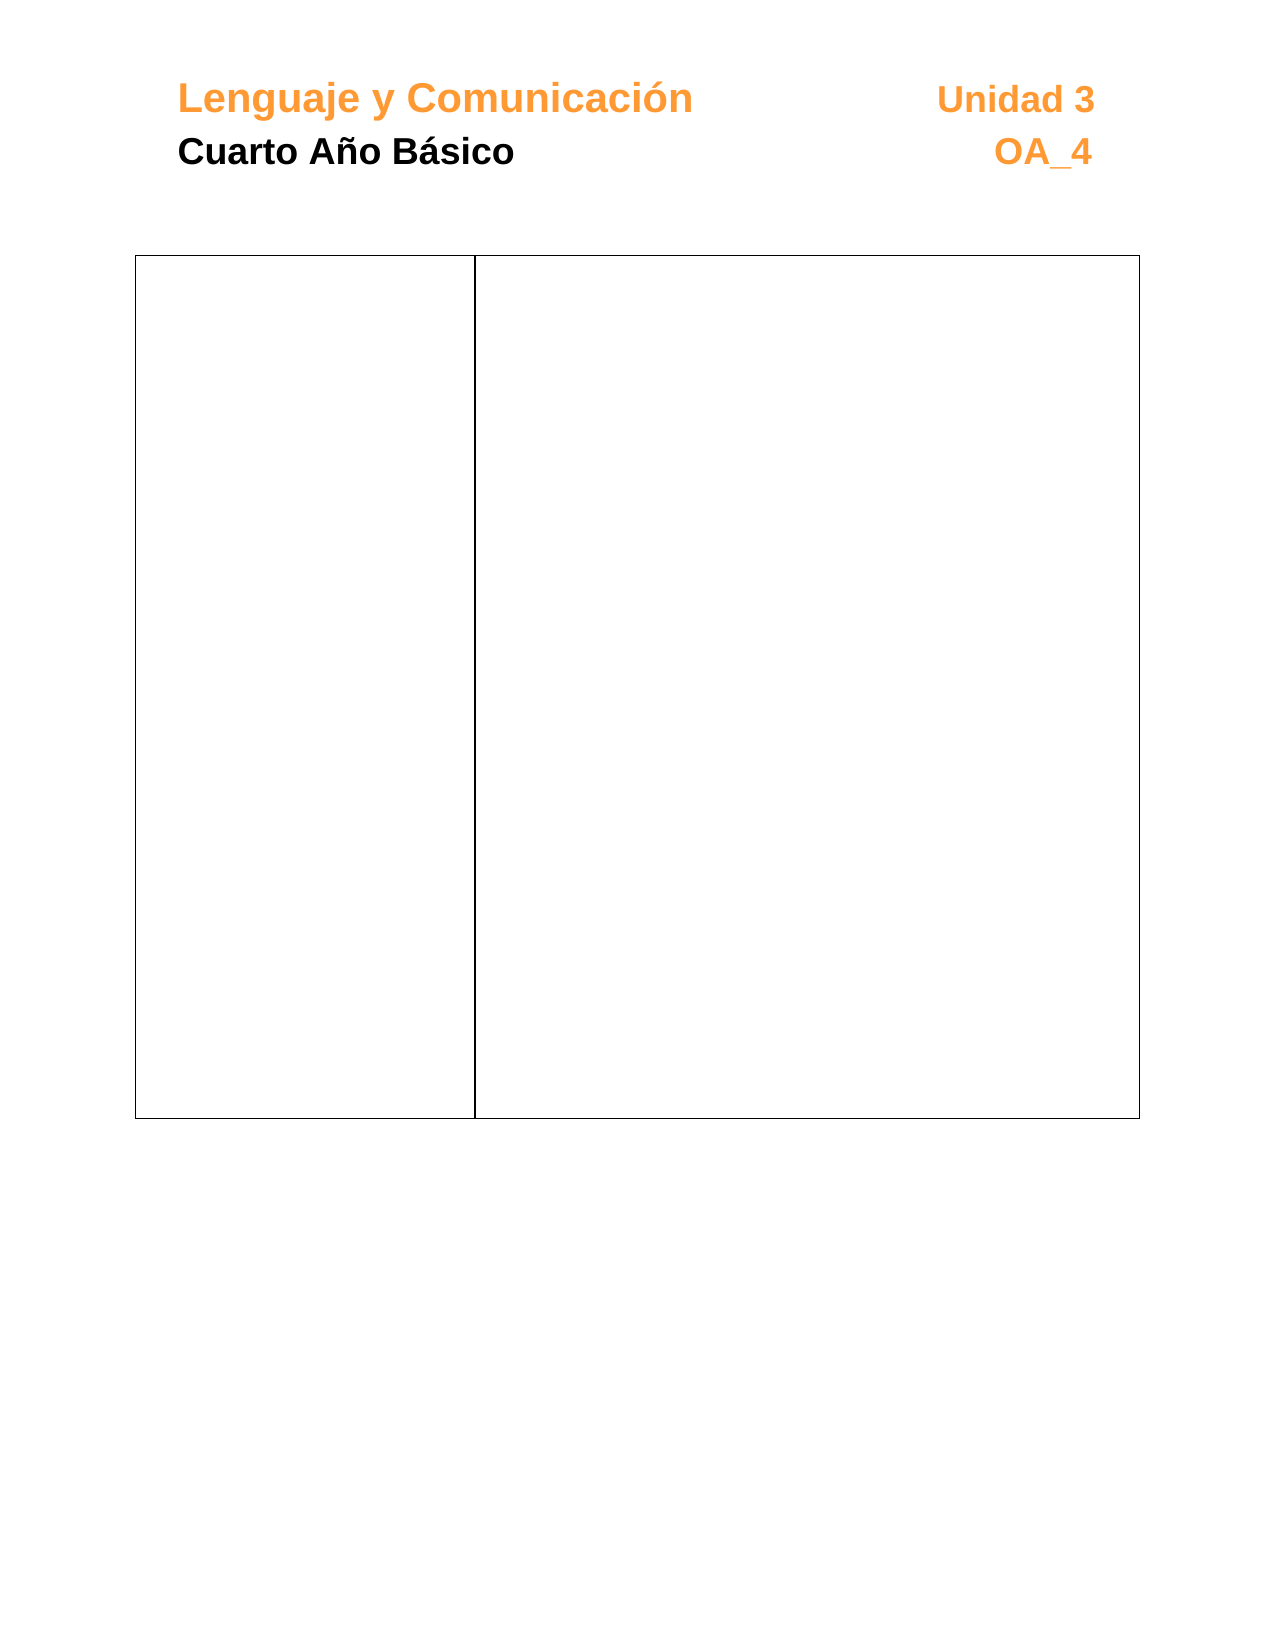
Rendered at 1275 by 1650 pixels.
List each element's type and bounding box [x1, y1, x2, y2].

table_cell [136, 256, 474, 1118]
table_cell [476, 256, 1139, 1118]
